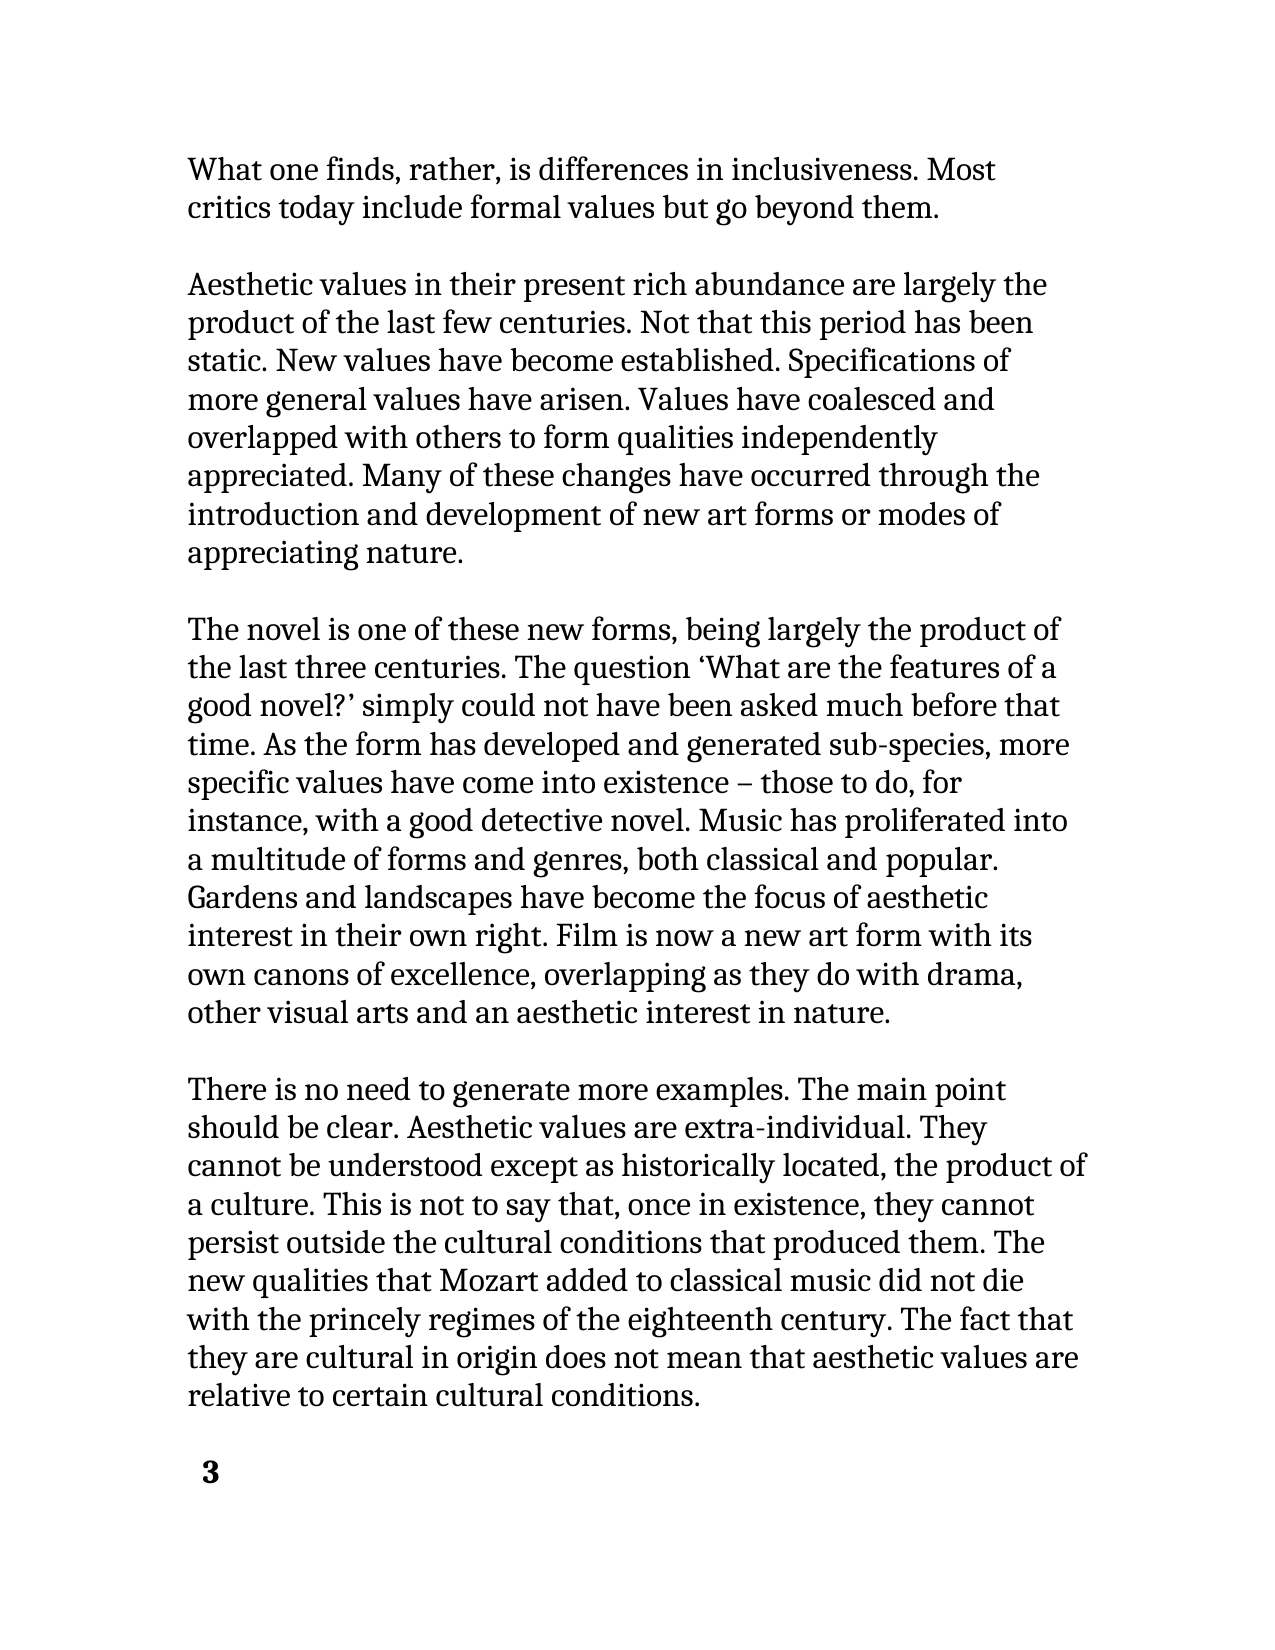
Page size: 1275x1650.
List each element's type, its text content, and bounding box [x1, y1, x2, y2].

text The novel is one of these new forms, being largely the product of the last three centuries. The question ‘What are the features of a good novel?’ simply could not have been asked much before that time. As the form has developed and generated sub-species, more specific values have come into existence – those to do, for instance, with a good detective novel. Music has proliferated into a multitude of forms and genres, both classical and popular. Gardens and landscapes have become the focus of aesthetic interest in their own right. Film is now a new art form with its own canons of excellence, overlapping as they do with drama, other visual arts and an aesthetic interest in nature. [187, 610, 1087, 1032]
text There is no need to generate more examples. The main point should be clear. Aesthetic values are extra-individual. They cannot be understood except as historically located, the product of a culture. This is not to say that, once in existence, they cannot persist outside the cultural conditions that produced them. The new qualities that Mozart added to classical music did not die with the princely regimes of the eighteenth century. The fact that they are cultural in origin does not mean that aesthetic values are relative to certain cultural conditions. [187, 1070, 1087, 1415]
text 3 [187, 1453, 1087, 1492]
text Aesthetic values in their present rich abundance are largely the product of the last few centuries. Not that this period has been static. New values have become established. Specifications of more general values have arisen. Values have coalesced and overlapped with others to form qualities independently appreciated. Many of these changes have occurred through the introduction and development of new art forms or modes of appreciating nature. [187, 265, 1087, 572]
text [187, 150, 1087, 227]
